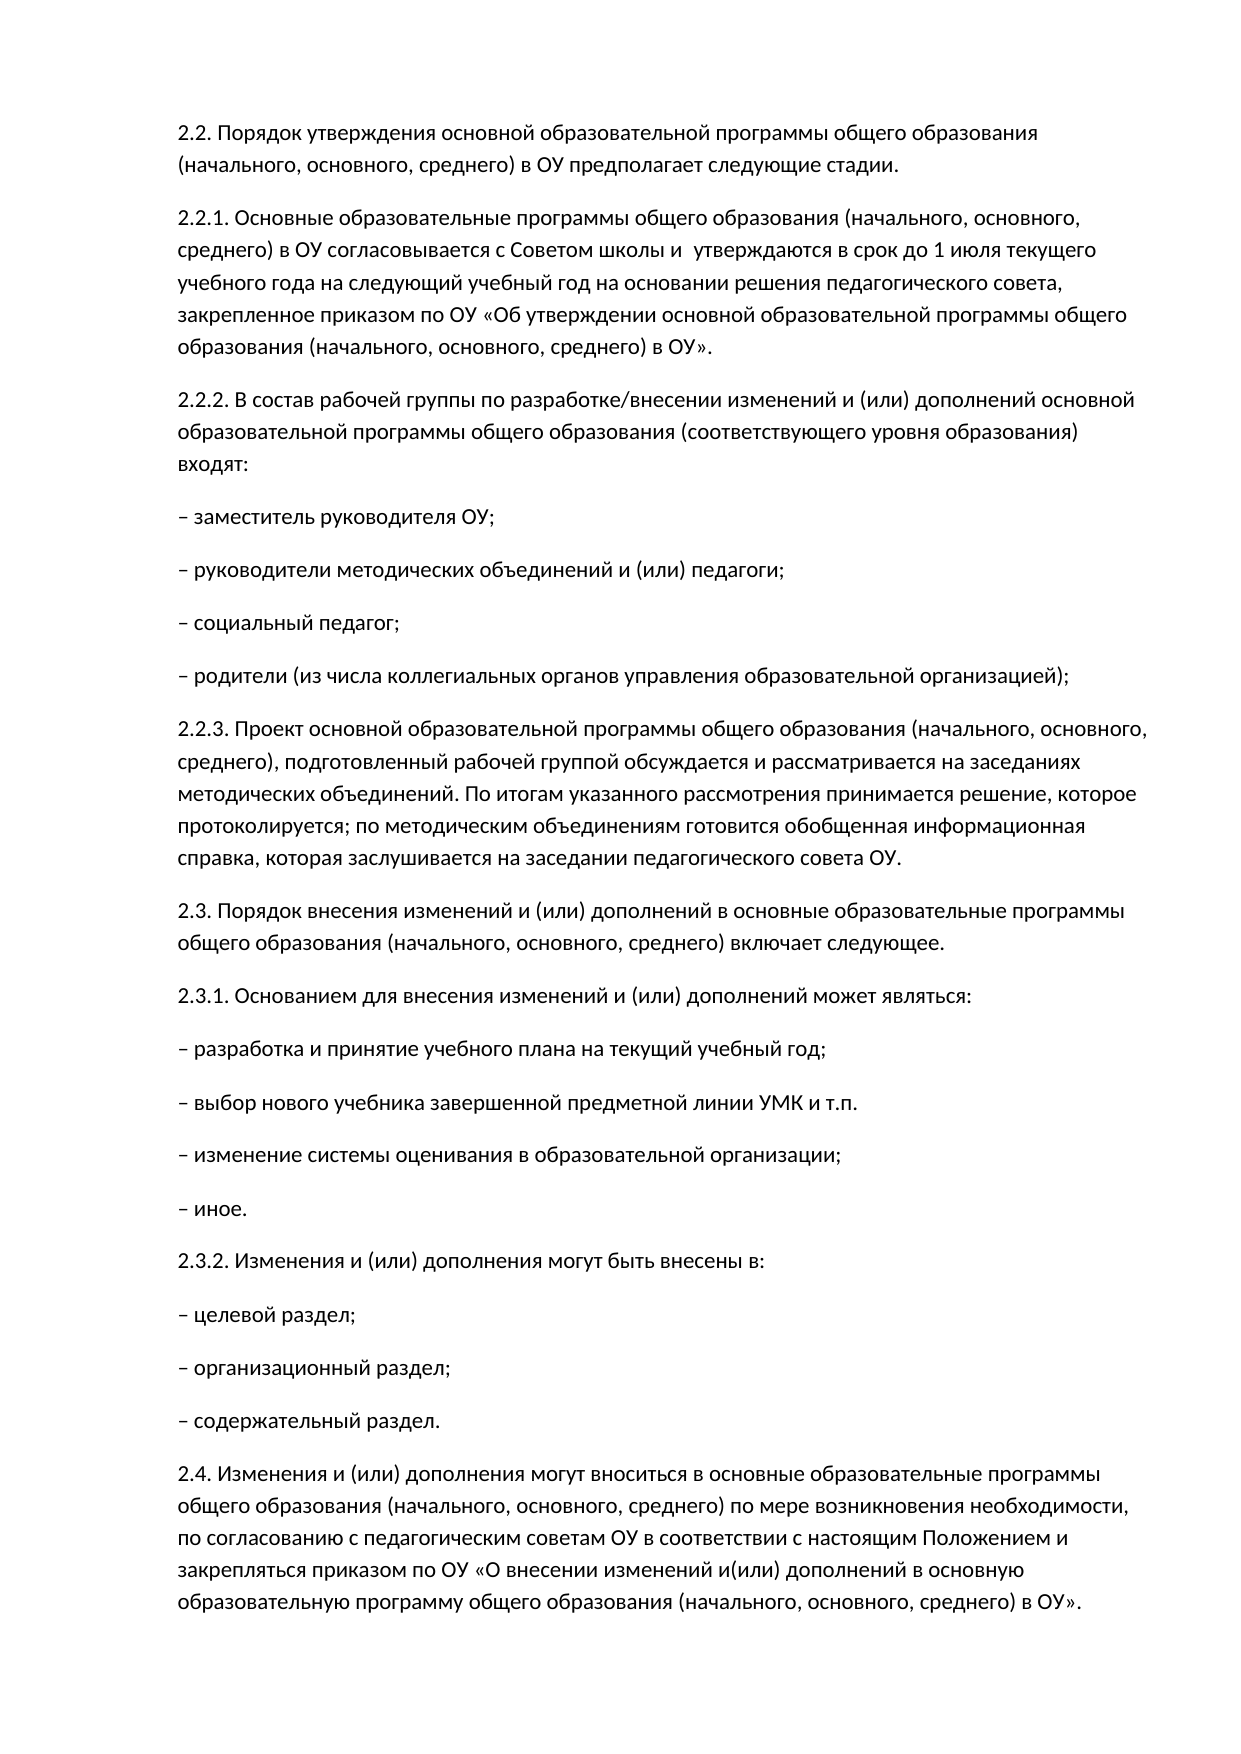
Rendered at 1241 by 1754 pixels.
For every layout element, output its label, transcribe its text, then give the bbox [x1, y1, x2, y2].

text – иное. [177, 1194, 1152, 1222]
text 2.2.3. Проект основной образовательной программы общего образования (начального, основного, среднего), подготовленный рабочей группой обсуждается и рассматривается на заседаниях методических объединений. По итогам указанного рассмотрения принимается решение, которое протоколируется; по методическим объединениям готовится обобщенная информационная справка, которая заслушивается на заседании педагогического совета ОУ. [177, 714, 1152, 871]
text – изменение системы оценивания в образовательной организации; [177, 1141, 1152, 1169]
text 2.3.2. Изменения и (или) дополнения могут быть внесены в: [177, 1247, 1152, 1275]
text 2.4. Изменения и (или) дополнения могут вноситься в основные образовательные программы общего образования (начального, основного, среднего) по мере возникновения необходимости, по согласованию с педагогическим советам ОУ в соответствии с настоящим Положением и закрепляться приказом по ОУ «О внесении изменений и(или) дополнений в основную образовательную программу общего образования (начального, основного, среднего) в ОУ». [177, 1459, 1152, 1616]
text – разработка и принятие учебного плана на текущий учебный год; [177, 1034, 1152, 1063]
text – заместитель руководителя ОУ; [177, 502, 1152, 531]
text 2.2.1. Основные образовательные программы общего образования (начального, основного, среднего) в ОУ согласовывается с Советом школы и утверждаются в срок до 1 июля текущего учебного года на следующий учебный год на основании решения педагогического совета, закрепленное приказом по ОУ «Об утверждении основной образовательной программы общего образования (начального, основного, среднего) в ОУ». [177, 203, 1152, 360]
text 2.3.1. Основанием для внесения изменений и (или) дополнений может являться: [177, 982, 1152, 1009]
text – родители (из числа коллегиальных органов управления образовательной организацией); [177, 662, 1152, 689]
text – целевой раздел; [177, 1300, 1152, 1328]
text – руководители методических объединений и (или) педагоги; [177, 556, 1152, 583]
text – выбор нового учебника завершенной предметной линии УМК и т.п. [177, 1088, 1152, 1116]
text – социальный педагог; [177, 608, 1152, 637]
text 2.3. Порядок внесения изменений и (или) дополнений в основные образовательные программы общего образования (начального, основного, среднего) включает следующее. [177, 896, 1152, 957]
text – содержательный раздел. [177, 1406, 1152, 1434]
text – организационный раздел; [177, 1353, 1152, 1381]
text 2.2.2. В состав рабочей группы по разработке/внесении изменений и (или) дополнений основной образовательной программы общего образования (соответствующего уровня образования) входят: [177, 385, 1152, 477]
text 2.2. Порядок утверждения основной образовательной программы общего образования (начального, основного, среднего) в ОУ предполагает следующие стадии. [177, 118, 1152, 178]
